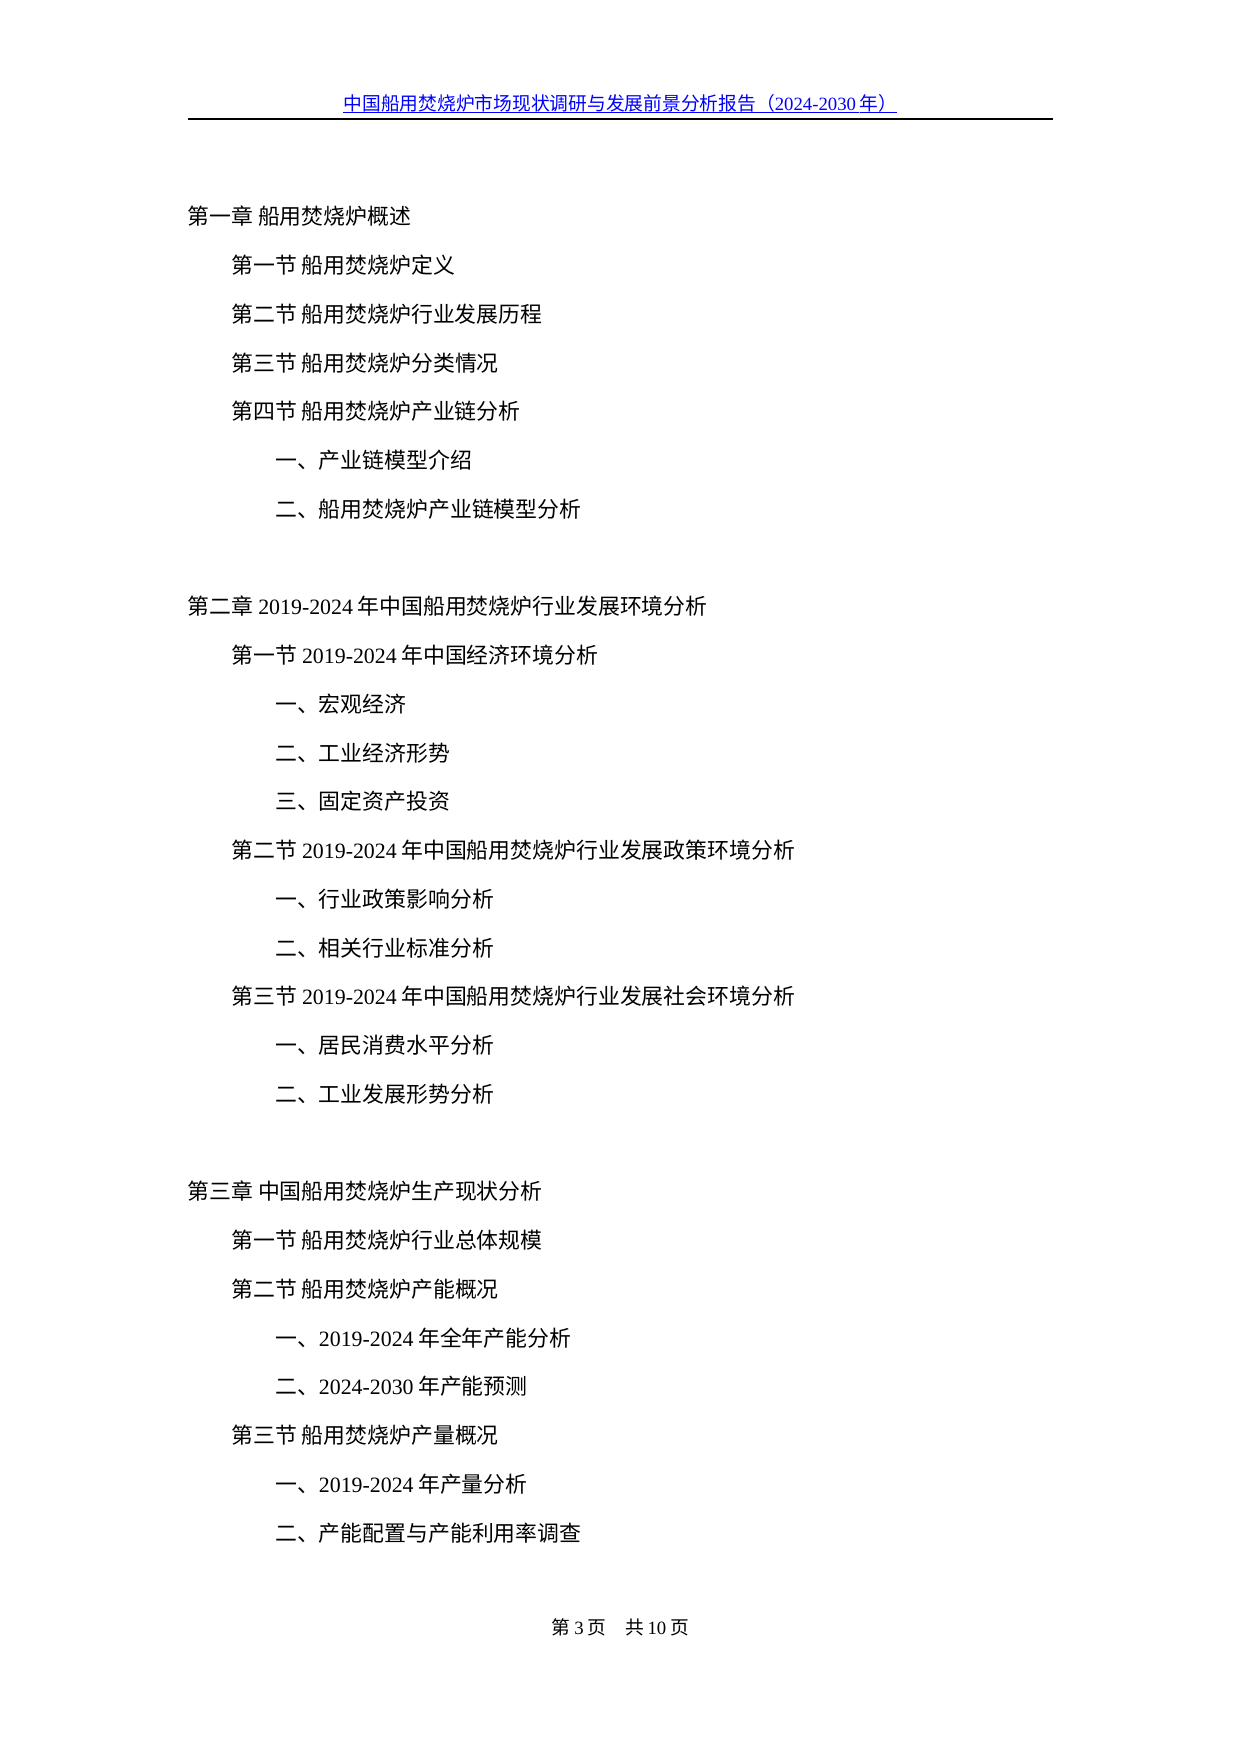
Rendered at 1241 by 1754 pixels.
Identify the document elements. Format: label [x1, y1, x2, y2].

text [187, 150, 1053, 1548]
